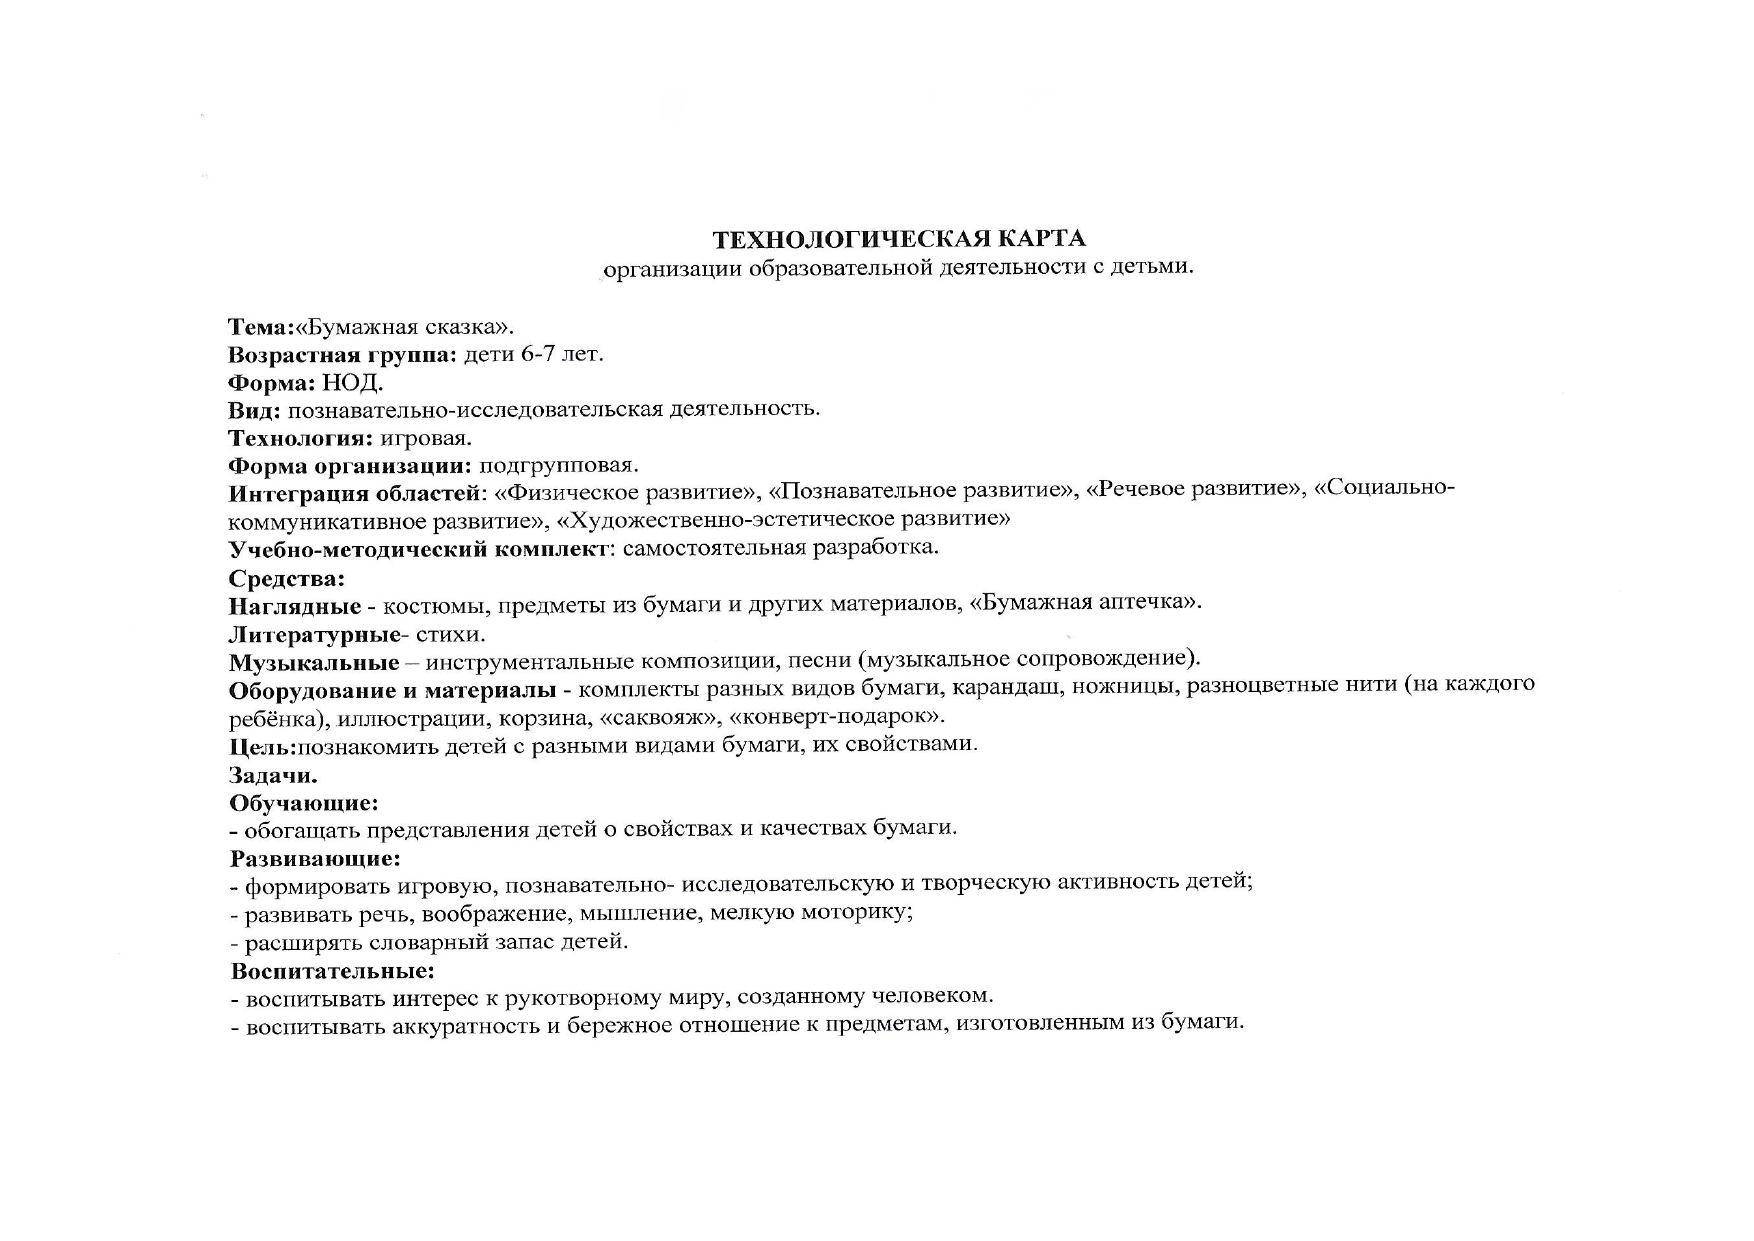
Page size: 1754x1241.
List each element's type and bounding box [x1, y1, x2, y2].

picture [118, 88, 1639, 1063]
